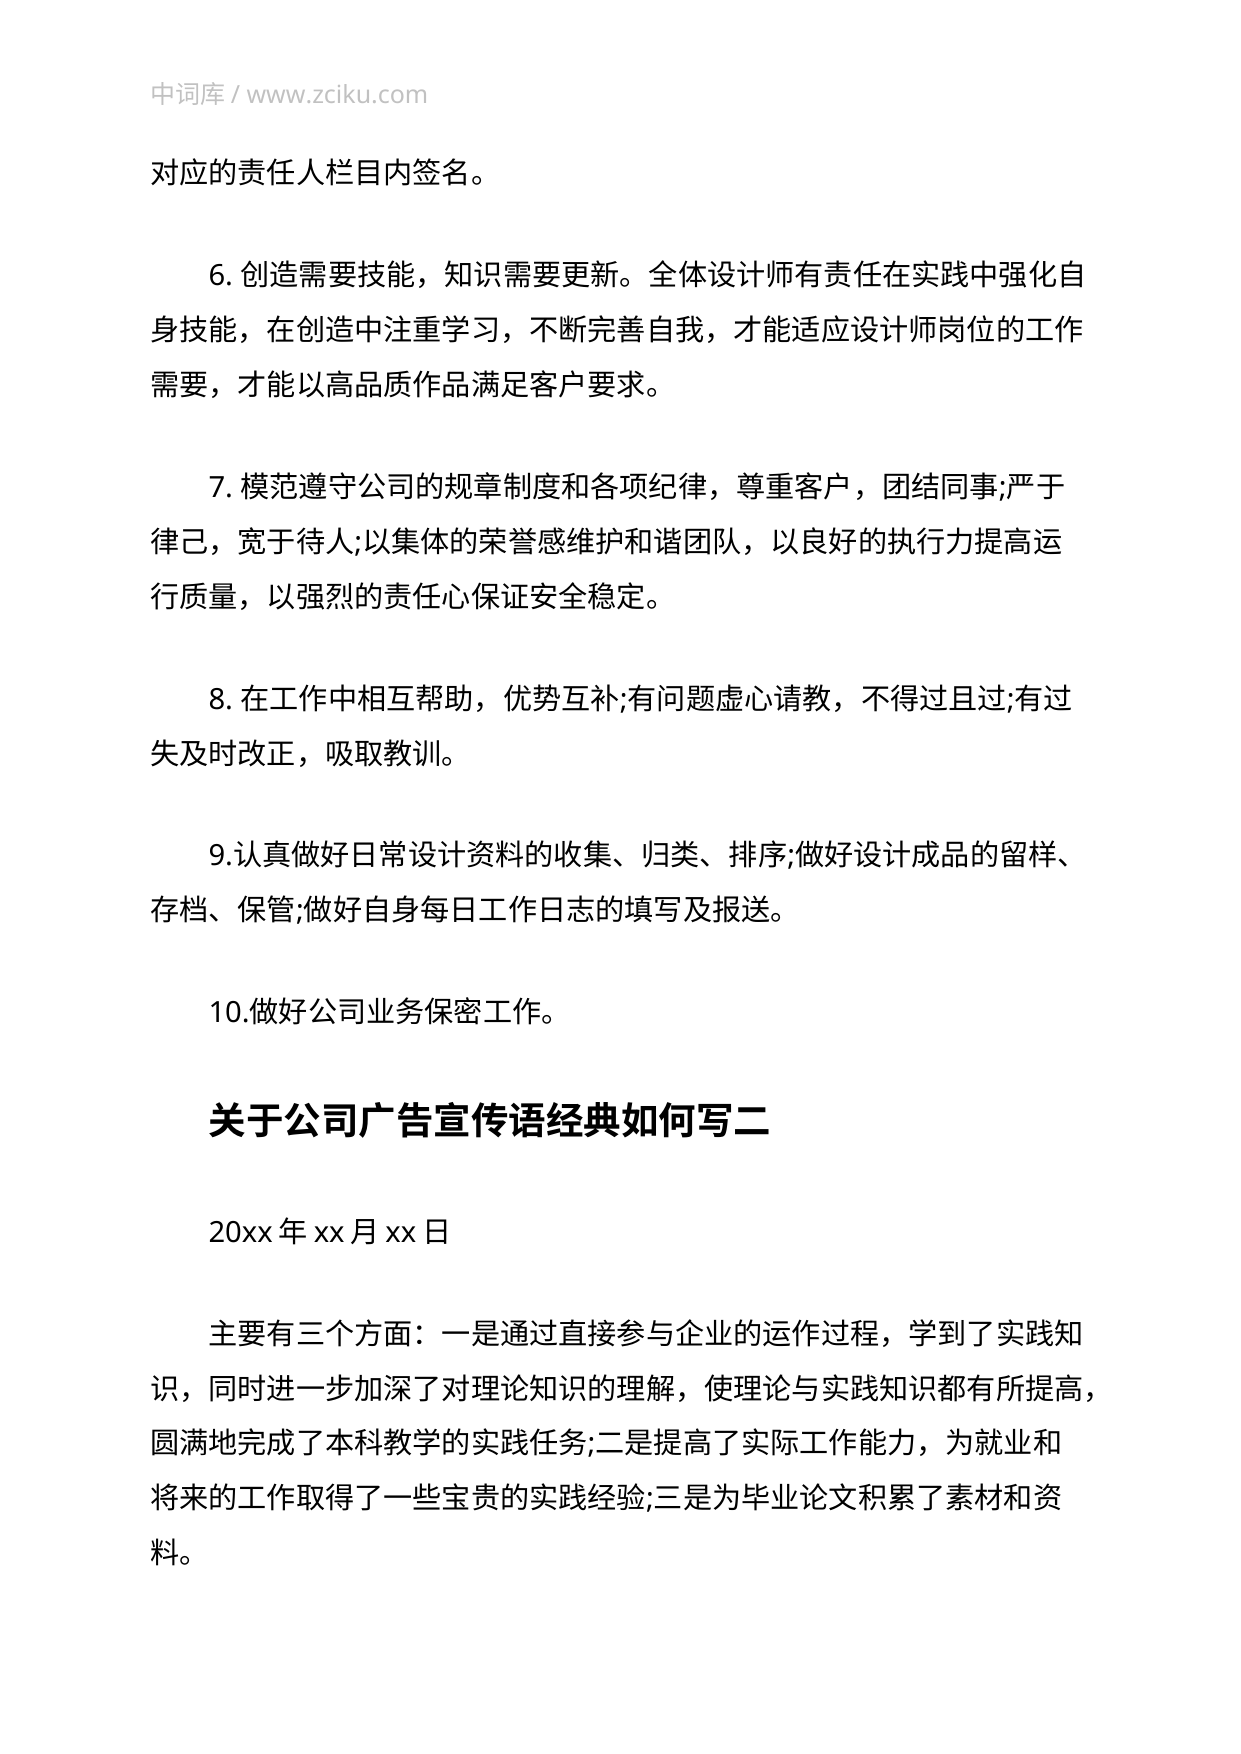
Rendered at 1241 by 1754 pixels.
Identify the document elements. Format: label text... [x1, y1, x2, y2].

text 6. 创造需要技能，知识需要更新。全体设计师有责任在实践中强化自身技能，在创造中注重学习，不断完善自我，才能适应设计师岗位的工作需要，才能以高品质作品满足客户要求。 [150, 252, 1090, 404]
text 9.认真做好日常设计资料的收集、归类、排序;做好设计成品的留样、存档、保管;做好自身每日工作日志的填写及报送。 [150, 832, 1090, 929]
text 10.做好公司业务保密工作。 [150, 989, 1090, 1031]
text 主要有三个方面：一是通过直接参与企业的运作过程，学到了实践知识，同时进一步加深了对理论知识的理解，使理论与实践知识都有所提高，圆满地完成了本科教学的实践任务;二是提高了实际工作能力，为就业和将来的工作取得了一些宝贵的实践经验;三是为毕业论文积累了素材和资料。 [150, 1310, 1090, 1572]
text 8. 在工作中相互帮助，优势互补;有问题虚心请教，不得过且过;有过失及时改正，吸取教训。 [150, 675, 1090, 772]
text 关于公司广告宣传语经典如何写二 [150, 1091, 1090, 1145]
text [150, 150, 1090, 192]
text 20xx年xx月xx日 [150, 1208, 1090, 1251]
text 7. 模范遵守公司的规章制度和各项纪律，尊重客户，团结同事;严于律己，宽于待人;以集体的荣誉感维护和谐团队，以良好的执行力提高运行质量，以强烈的责任心保证安全稳定。 [150, 463, 1090, 616]
